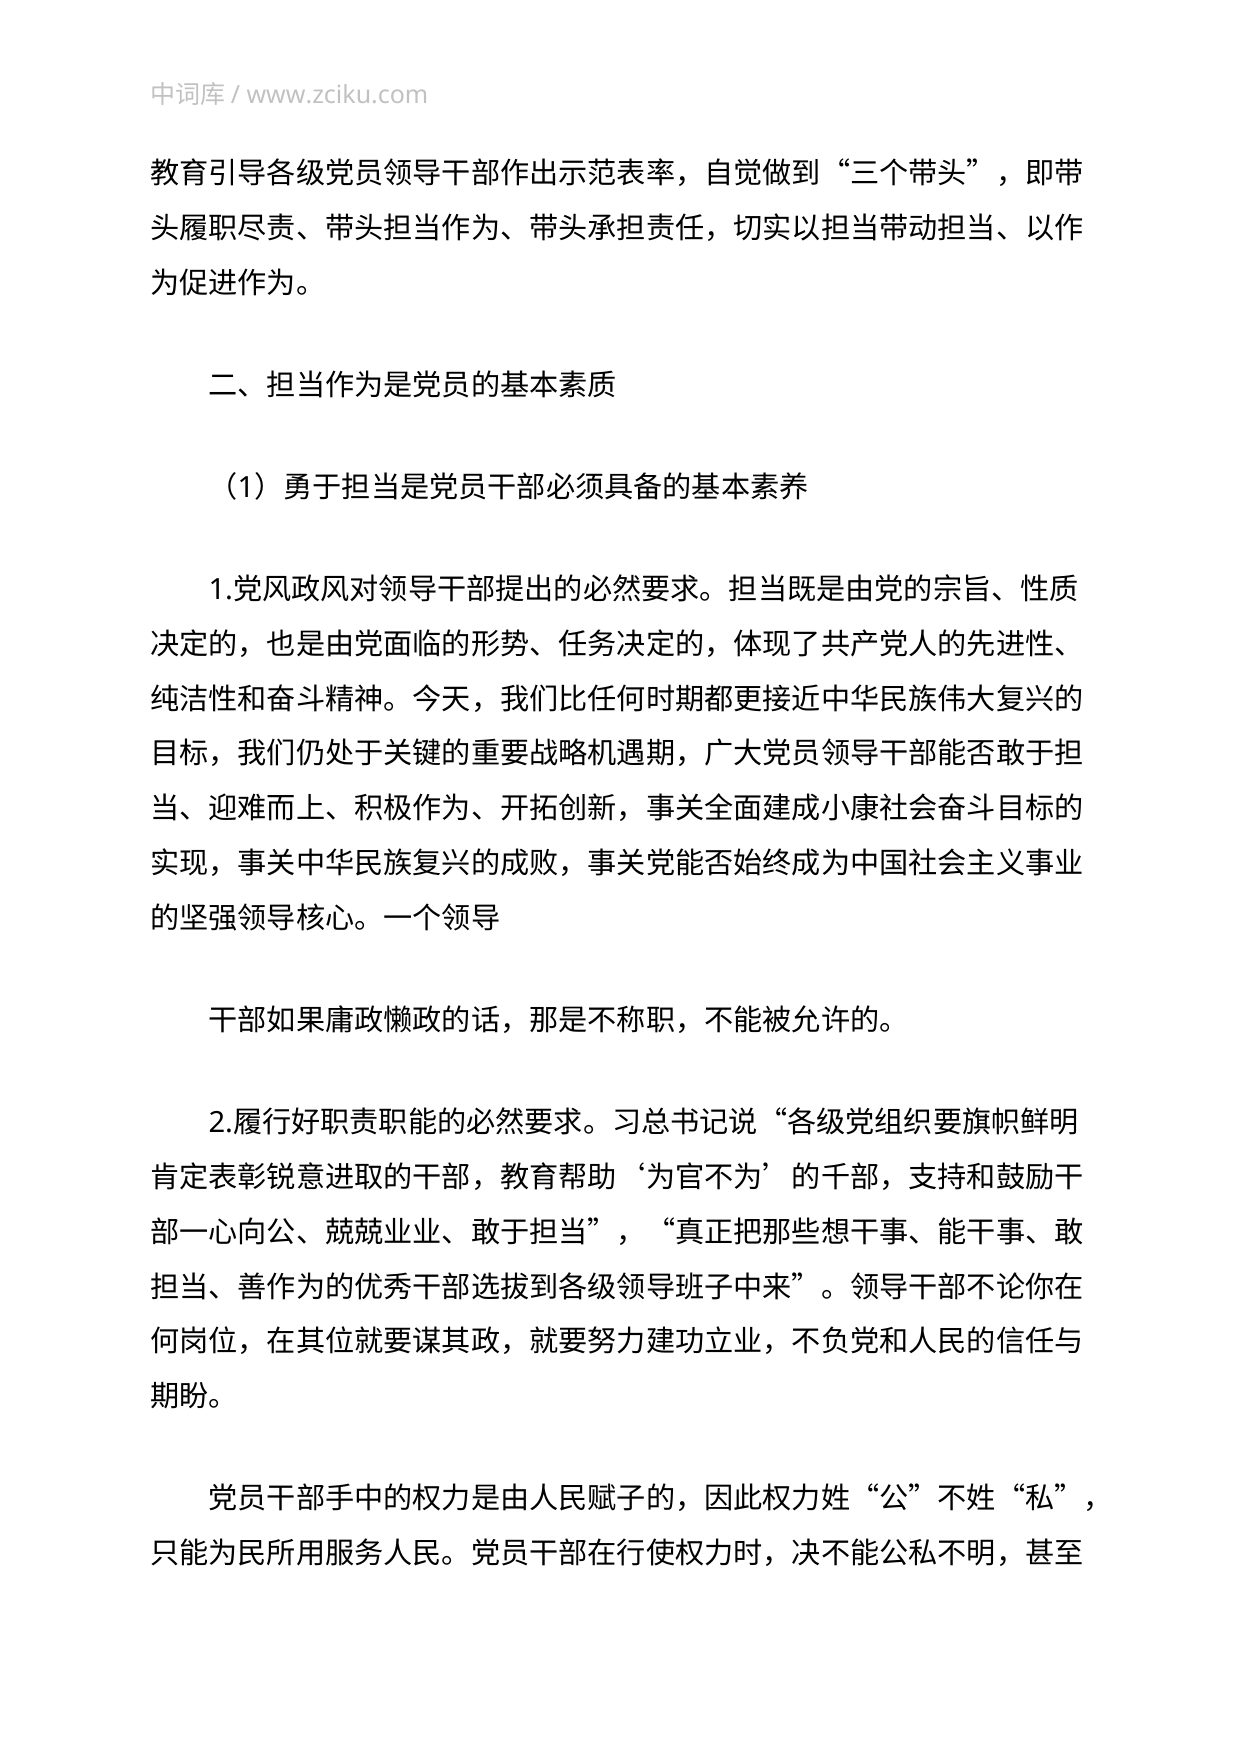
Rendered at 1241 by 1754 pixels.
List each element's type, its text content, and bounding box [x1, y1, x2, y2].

text 1.党风政风对领导干部提出的必然要求。担当既是由党的宗旨、性质决定的，也是由党面临的形势、任务决定的，体现了共产党人的先进性、纯洁性和奋斗精神。今天，我们比任何时期都更接近中华民族伟大复兴的目标，我们仍处于关键的重要战略机遇期，广大党员领导干部能否敢于担当、迎难而上、积极作为、开拓创新，事关全面建成小康社会奋斗目标的实现，事关中华民族复兴的成败，事关党能否始终成为中国社会主义事业的坚强领导核心。一个领导 [150, 565, 1090, 937]
text 干部如果庸政懒政的话，那是不称职，不能被允许的。 [150, 997, 1090, 1039]
text 二、担当作为是党员的基本素质 [150, 362, 1090, 404]
text 2.履行好职责职能的必然要求。习总书记说“各级党组织要旗帜鲜明肯定表彰锐意进取的干部，教育帮助‘为官不为’的千部，支持和鼓励干部一心向公、兢兢业业、敢于担当”，“真正把那些想干事、能干事、敢担当、善作为的优秀干部选拔到各级领导班子中来”。领导干部不论你在何岗位，在其位就要谋其政，就要努力建功立业，不负党和人民的信任与期盼。 [150, 1098, 1090, 1415]
text （1）勇于担当是党员干部必须具备的基本素养 [150, 463, 1090, 506]
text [150, 150, 1090, 302]
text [150, 1475, 1090, 1572]
